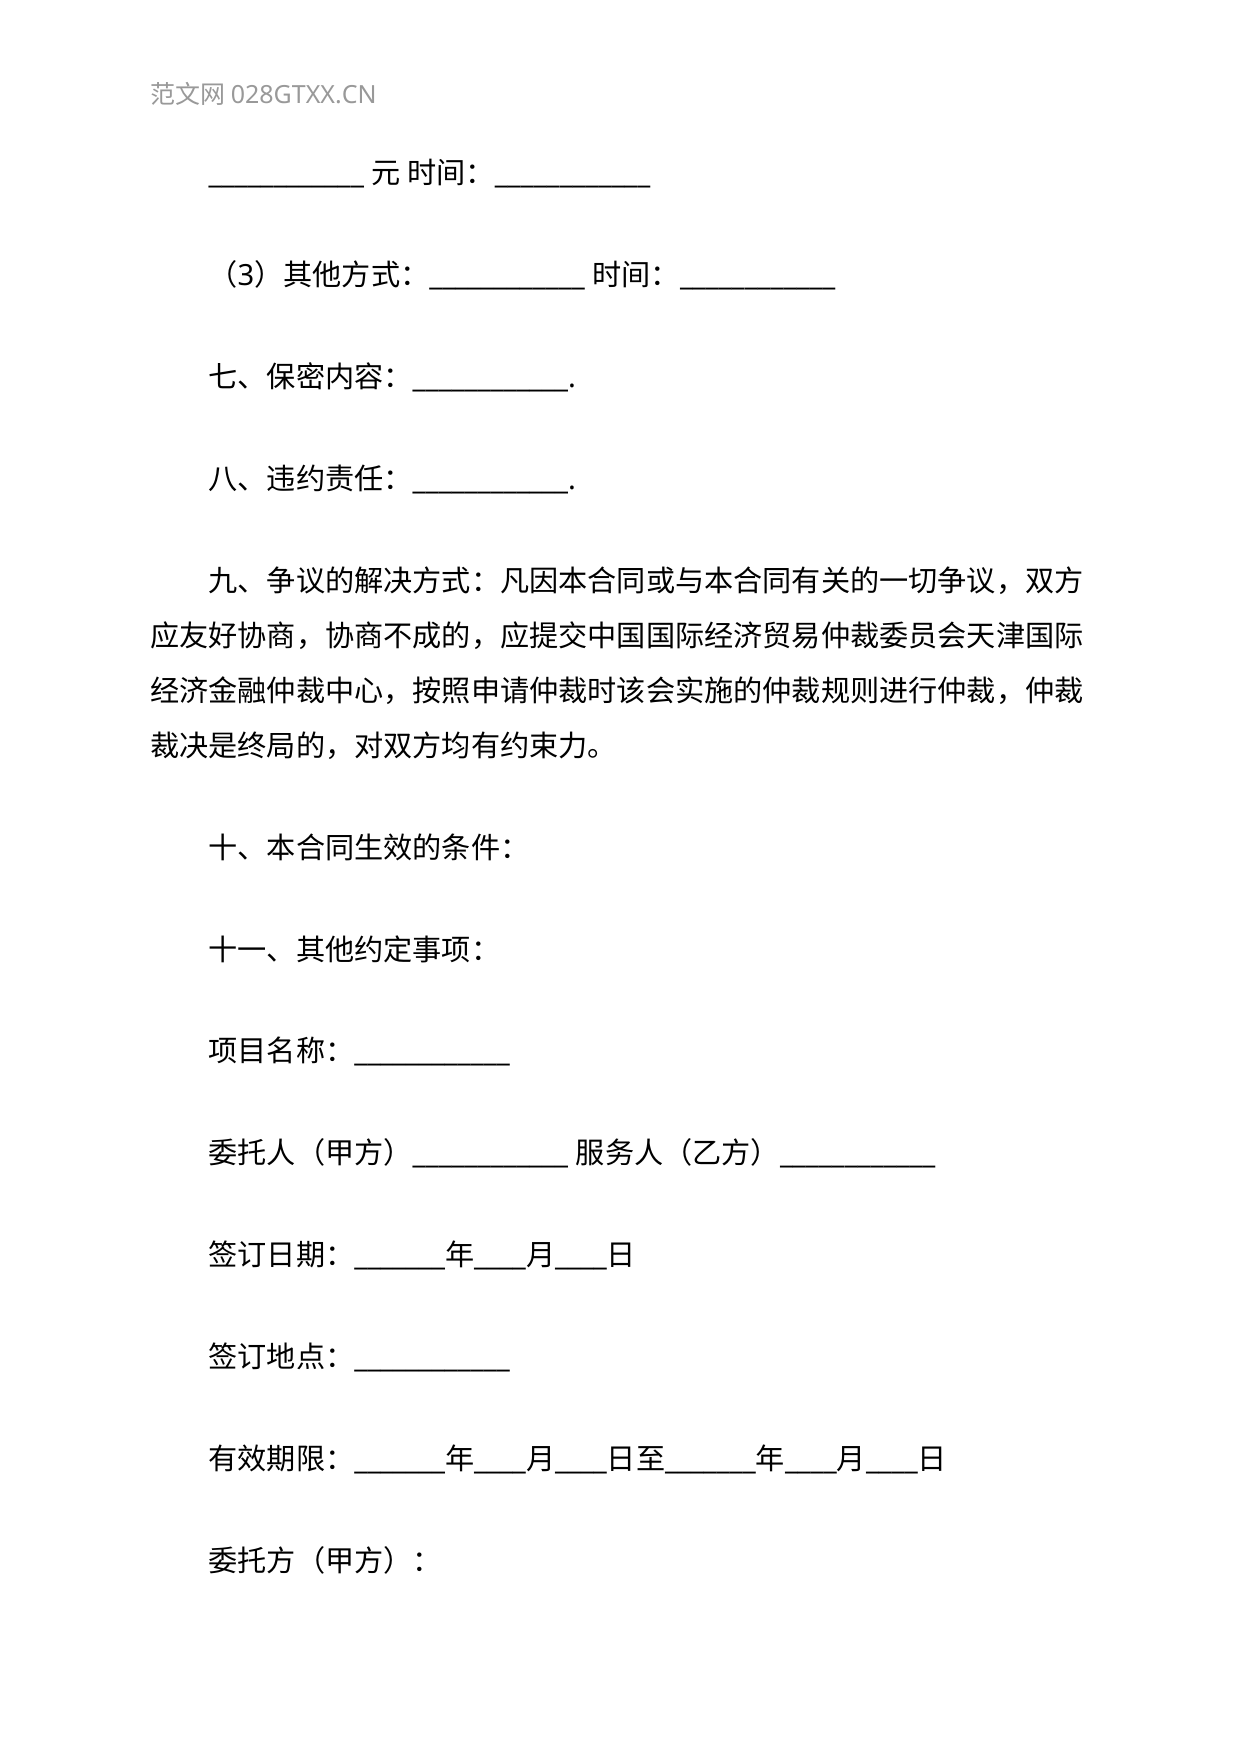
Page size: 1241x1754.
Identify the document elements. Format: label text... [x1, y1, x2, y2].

text 十一、其他约定事项： [150, 926, 1090, 968]
text 七、保密内容：____________. [150, 354, 1090, 396]
text 委托人（甲方）____________ 服务人（乙方）____________ [150, 1130, 1090, 1172]
text 项目名称：____________ [150, 1028, 1090, 1070]
text 有效期限：_______年____月____日至_______年____月____日 [150, 1436, 1090, 1478]
text 十、本合同生效的条件： [150, 824, 1090, 867]
text ____________ 元 时间：____________ [150, 150, 1090, 192]
text 签订地点：____________ [150, 1334, 1090, 1376]
text （3）其他方式：____________ 时间：____________ [150, 252, 1090, 294]
text 委托方（甲方）： [150, 1538, 1090, 1580]
text 九、争议的解决方式：凡因本合同或与本合同有关的一切争议，双方应友好协商，协商不成的，应提交中国国际经济贸易仲裁委员会天津国际经济金融仲裁中心，按照申请仲裁时该会实施的仲裁规则进行仲裁，仲裁裁决是终局的，对双方均有约束力。 [150, 558, 1090, 765]
text 签订日期：_______年____月____日 [150, 1232, 1090, 1274]
text 八、违约责任：____________. [150, 456, 1090, 498]
